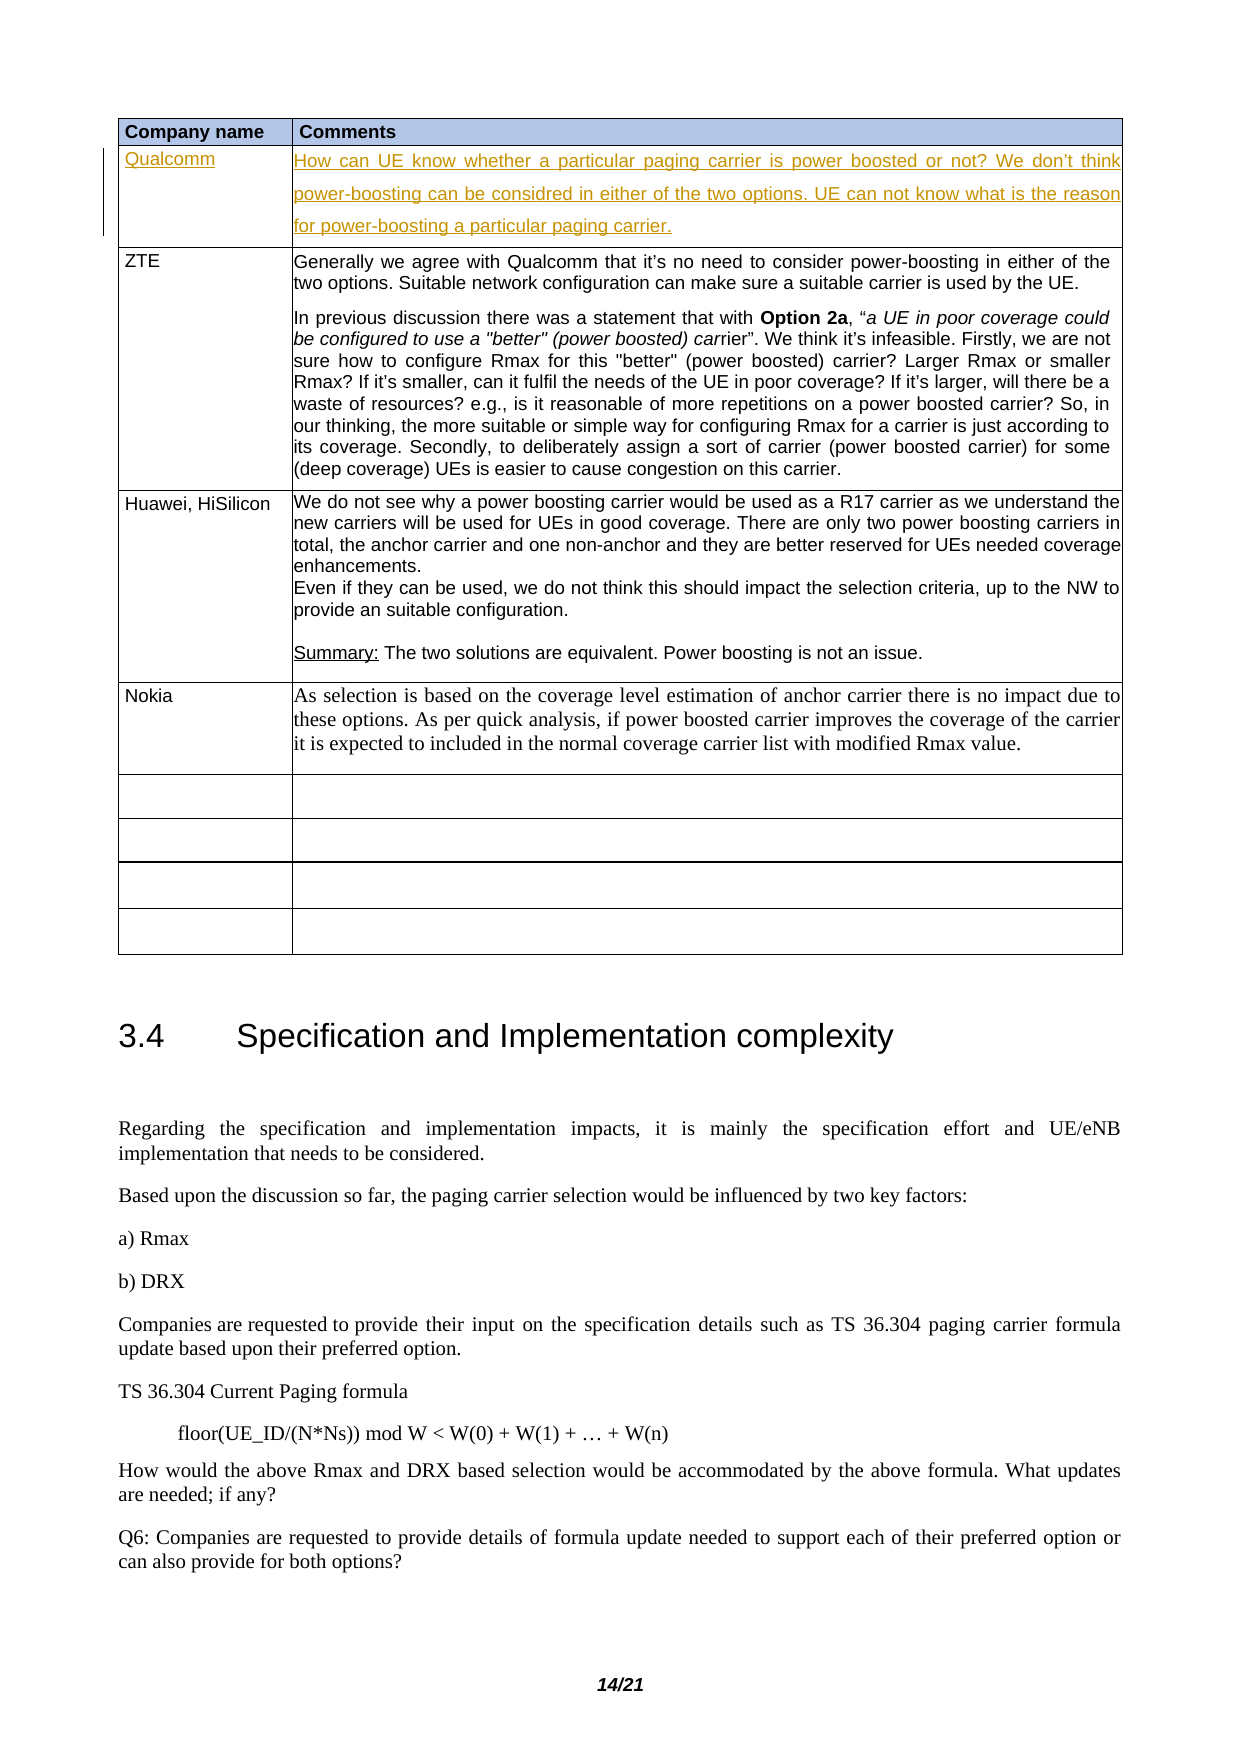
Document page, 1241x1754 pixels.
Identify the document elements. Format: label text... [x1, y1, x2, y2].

table_cell [119, 146, 292, 247]
table_cell Generally we agree with Qualcomm that it’s no need to consider power-boosting in either of the two options. Suitable network configuration can make sure a suitable carrier is used by the UE. In previous discussion there was a statement that with Option 2a, “a UE in poor coverage could be configured to use a "better" (power boosted) carrier”. We think it’s infeasible. Firstly, we are not sure how to configure Rmax for this "better" (power boosted) carrier? Larger Rmax or smaller Rmax? If it’s smaller, can it fulfil the needs of the UE in poor coverage? If it’s larger, will there be a waste of resources? e.g., is it reasonable of more repetitions on a power boosted carrier? So, in our thinking, the more suitable or simple way for configuring Rmax for a carrier is just according to its coverage. Secondly, to deliberately assign a sort of carrier (power boosted carrier) for some (deep coverage) UEs is easier to cause congestion on this carrier. [293, 248, 1122, 489]
table_cell [293, 909, 1122, 954]
table_header Comments [293, 119, 1122, 145]
table_cell [119, 863, 292, 908]
table_cell Nokia [119, 683, 292, 774]
table_cell ZTE [119, 248, 292, 489]
subtitle 3.4 Specification and Implementation complexity [118, 1016, 1122, 1055]
table_cell Huawei, HiSilicon [119, 491, 292, 682]
table_cell [119, 909, 292, 954]
text How would the above Rmax and DRX based selection would be accommodated by the above formula. What updates are needed; if any? [118, 1458, 1122, 1506]
table_cell As selection is based on the coverage level estimation of anchor carrier there is no impact due to these options. As per quick analysis, if power boosted carrier improves the coverage of the carrier it is expected to included in the normal coverage carrier list with modified Rmax value. [293, 683, 1122, 774]
table_cell [293, 775, 1122, 818]
text Based upon the discussion so far, the paging carrier selection would be influenced by two key factors: [118, 1183, 1122, 1207]
table_cell [119, 819, 292, 861]
text Companies are requested to provide their input on the specification details such as TS 36.304 paging carrier formula update based upon their preferred option. [118, 1312, 1122, 1360]
text b) DRX [118, 1269, 1122, 1293]
table_header Company name [119, 119, 292, 145]
text TS 36.304 Current Paging formula [118, 1378, 1122, 1403]
text Q6: Companies are requested to provide details of formula update needed to support each of their preferred option or can also provide for both options? [118, 1525, 1122, 1573]
table_cell We do not see why a power boosting carrier would be used as a R17 carrier as we understand the new carriers will be used for UEs in good coverage. There are only two power boosting carriers in total, the anchor carrier and one non-anchor and they are better reserved for UEs needed coverage enhancements. Even if they can be used, we do not think this should impact the selection criteria, up to the NW to provide an suitable configuration. Summary: The two solutions are equivalent. Power boosting is not an issue. [293, 491, 1122, 682]
text a) Rmax [118, 1226, 1122, 1250]
table_cell [293, 819, 1122, 861]
text floor(UE_ID/(N*Ns)) mod W < W(0) + W(1) + … + W(n) [177, 1421, 1122, 1445]
table_cell [293, 146, 1122, 247]
table_cell [119, 775, 292, 818]
text Regarding the specification and implementation impacts, it is mainly the specification effort and UE/eNB implementation that needs to be considered. [118, 1116, 1122, 1164]
table_cell [293, 863, 1122, 908]
